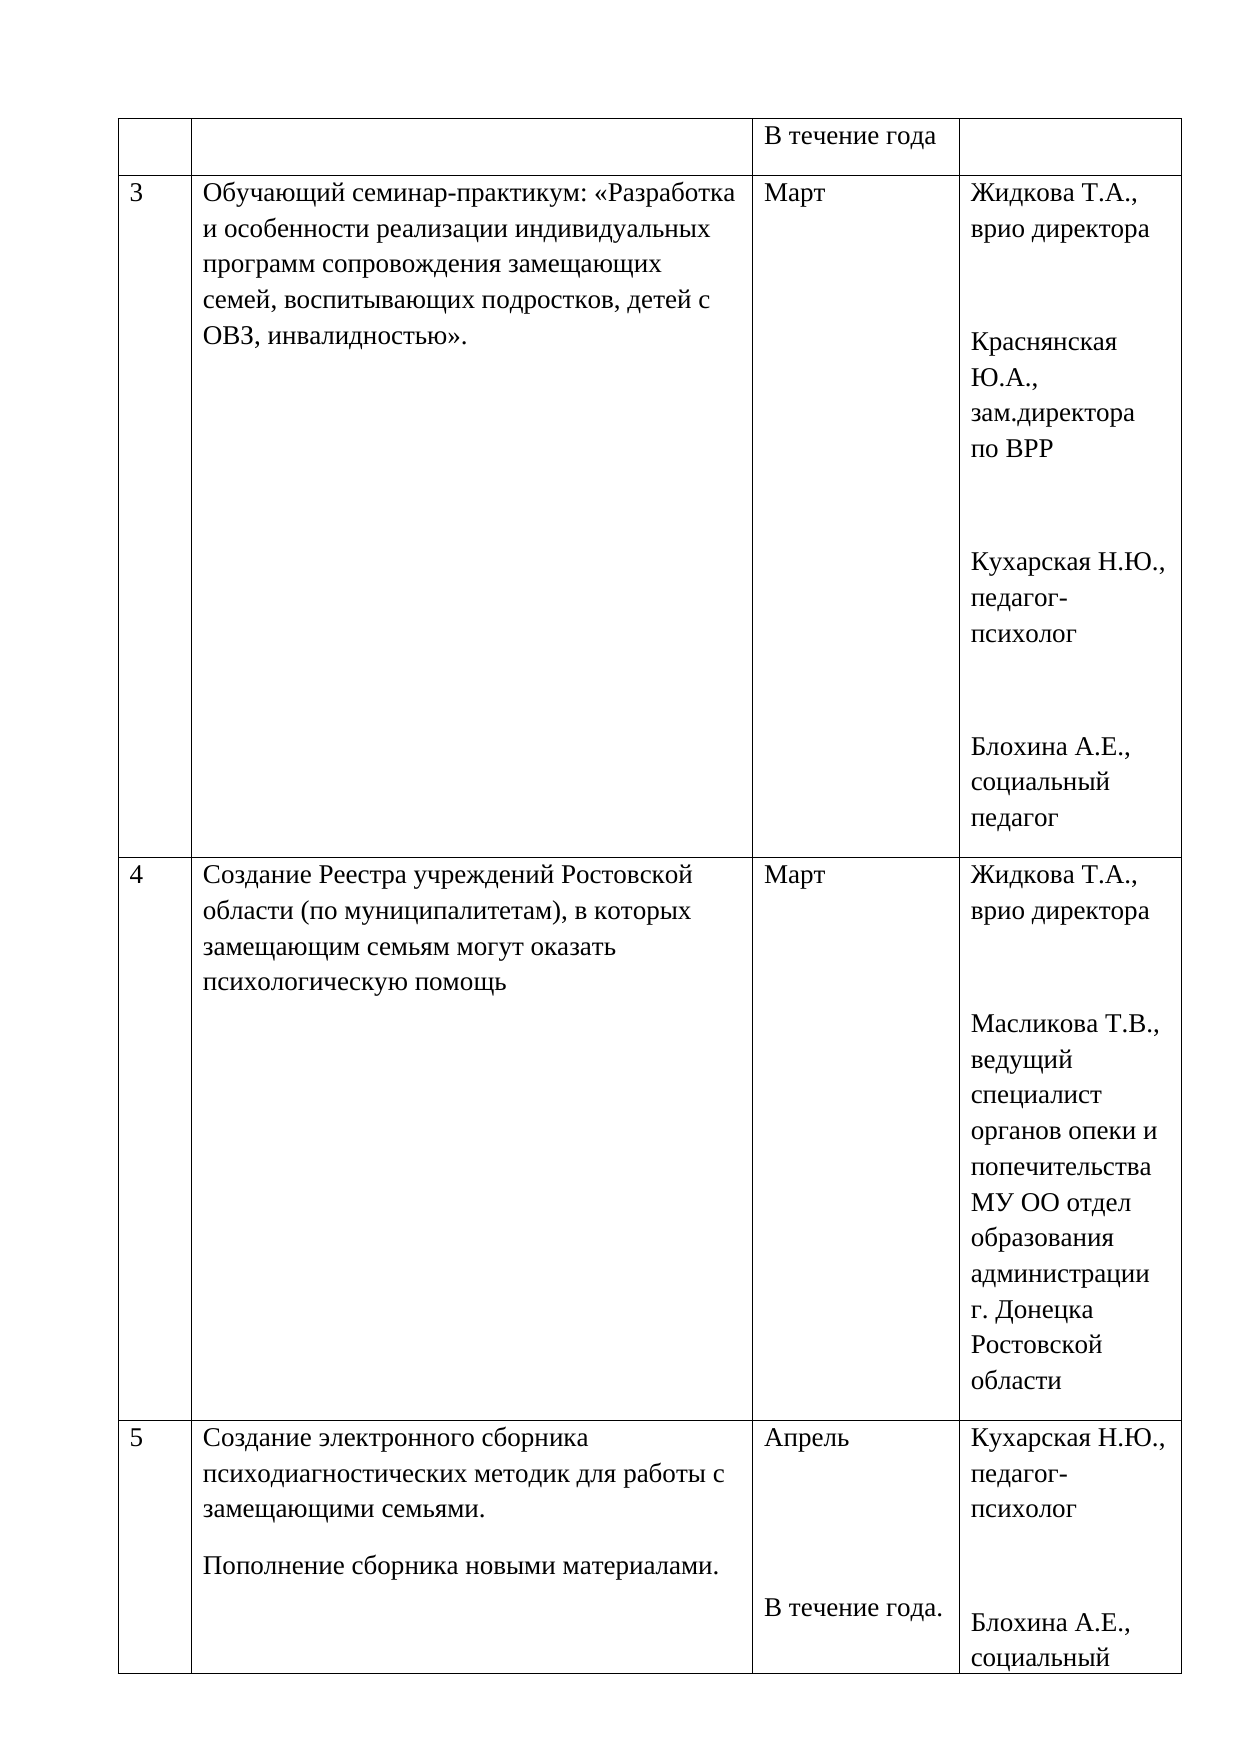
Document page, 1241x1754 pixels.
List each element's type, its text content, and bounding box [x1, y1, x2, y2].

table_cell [753, 119, 959, 175]
table_cell 2 [119, 119, 191, 175]
table_cell 4 [119, 858, 191, 1420]
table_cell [192, 119, 752, 175]
table_cell Март [753, 858, 959, 1420]
table_cell Март [753, 176, 959, 857]
table_cell 5 [119, 1421, 191, 1673]
table_cell 3 [119, 176, 191, 857]
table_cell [960, 1421, 1181, 1673]
table_cell Жидкова Т.А., врио директора Масликова Т.В., ведущий специалист органов опеки и попечительства МУ ОО отдел образования администрации г. Донецка Ростовской области [960, 858, 1181, 1420]
table_cell Создание Реестра учреждений Ростовской области (по муниципалитетам), в которых замещающим семьям могут оказать психологическую помощь [192, 858, 752, 1420]
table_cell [960, 119, 1181, 175]
table_cell Жидкова Т.А., врио директора Краснянская Ю.А., зам.директора по ВРР Кухарская Н.Ю., педагог-психолог Блохина А.Е., социальный педагог [960, 176, 1181, 857]
table_cell Обучающий семинар-практикум: «Разработка и особенности реализации индивидуальных программ сопровождения замещающих семей, воспитывающих подростков, детей с ОВЗ, инвалидностью». [192, 176, 752, 857]
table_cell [192, 1421, 752, 1673]
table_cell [753, 1421, 959, 1673]
